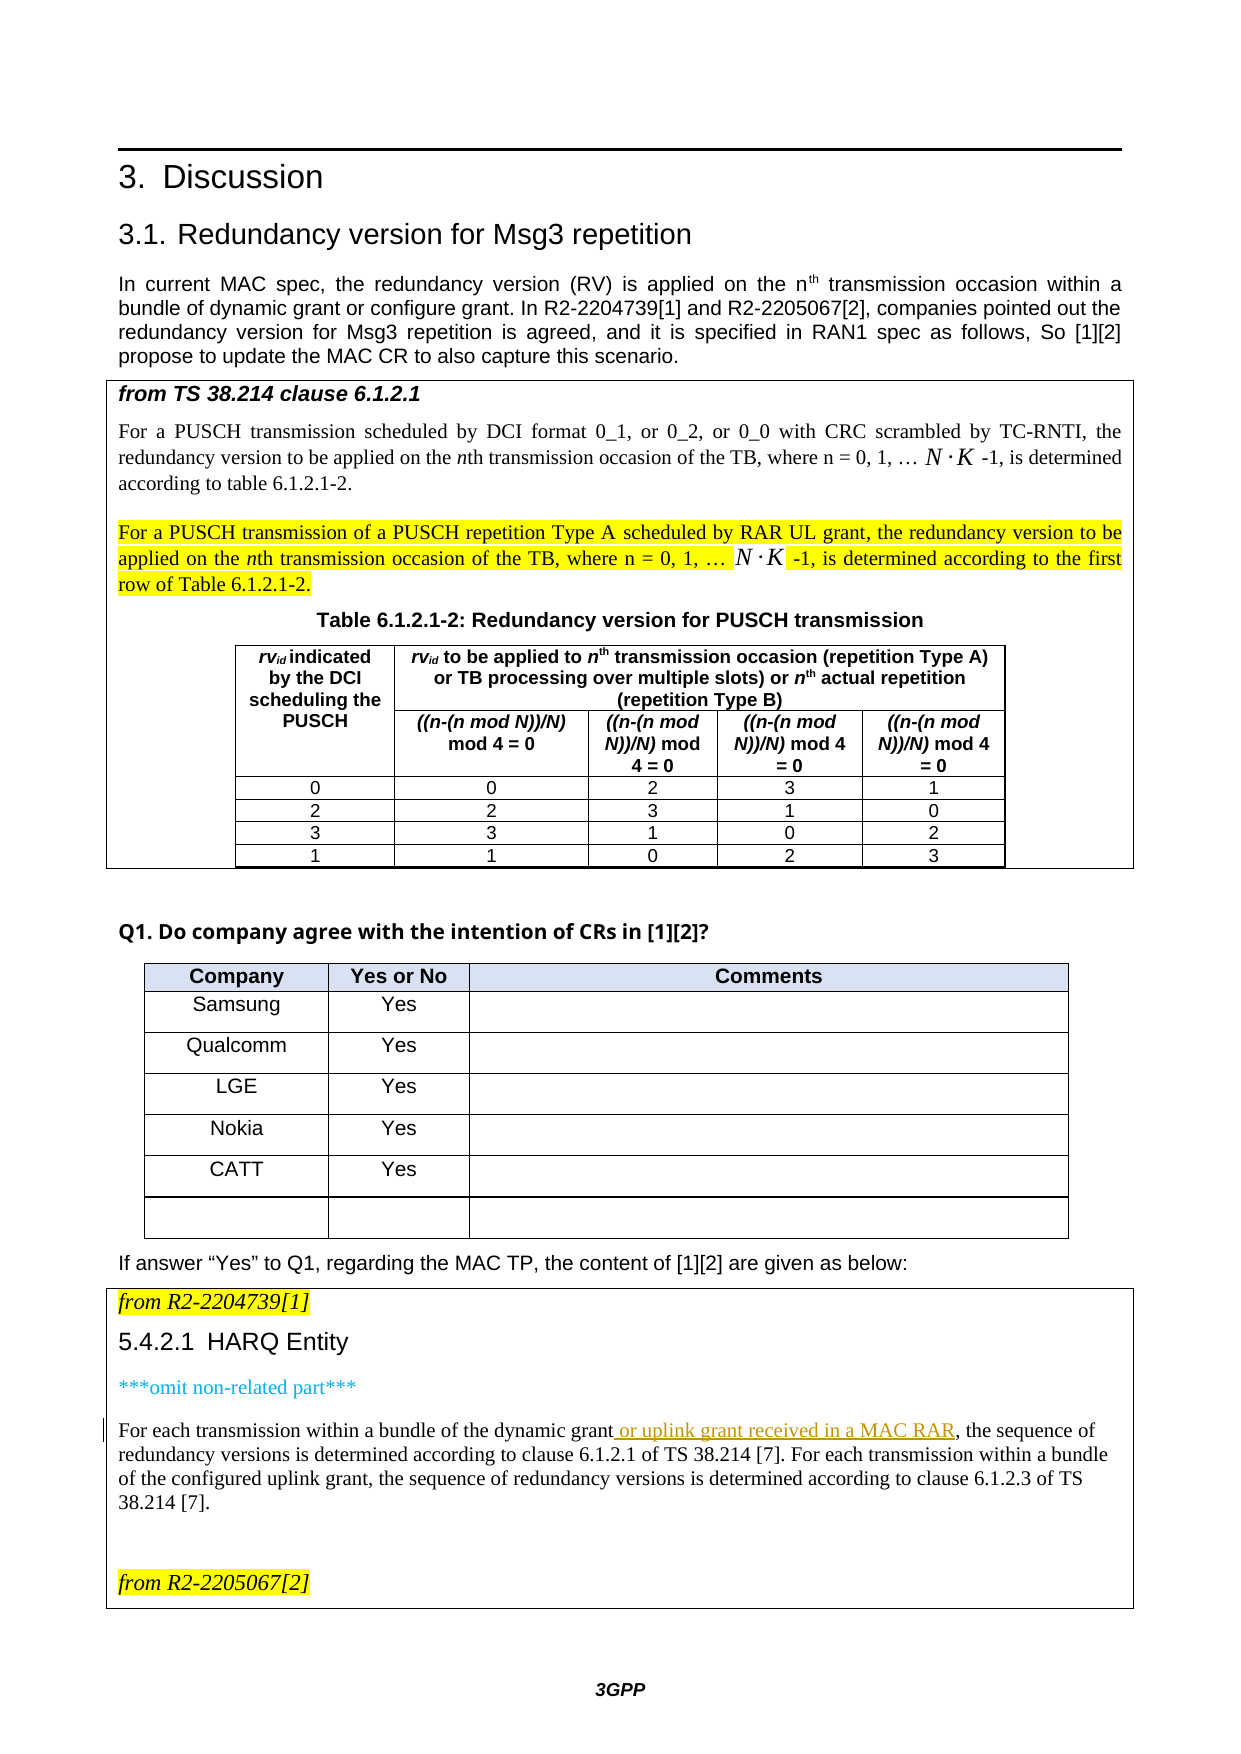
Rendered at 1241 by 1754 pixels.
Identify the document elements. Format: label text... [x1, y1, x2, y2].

table_cell CATT [145, 1156, 328, 1196]
table_cell Qualcomm [145, 1033, 328, 1073]
table_cell [470, 1074, 1068, 1114]
table_cell Samsung [145, 992, 328, 1032]
table_cell [329, 1198, 469, 1237]
table_cell [470, 1156, 1068, 1196]
table_header from TS 38.214 clause 6.1.2.1 For a PUSCH transmission scheduled by DCI format 0_1, or 0_2, or 0_0 with CRC scrambled by TC-RNTI, the redundancy version to be applied on the nth transmission occasion of the TB, where n = 0, 1, … -1, is determined according to table 6.1.2.1-2. For a PUSCH transmission of a PUSCH repetition Type A scheduled by RAR UL grant, the redundancy version to be applied on the nth transmission occasion of the TB, where n = 0, 1, … -1, is determined according to the first row of Table 6.1.2.1-2. Table 6.1.2.1-2: Redundancy version for PUSCH transmission [107, 381, 1133, 867]
table_cell Yes [329, 1074, 469, 1114]
table_cell Yes [329, 1033, 469, 1073]
table_header Company [145, 964, 328, 991]
text In current MAC spec, the redundancy version (RV) is applied on the nth transmission occasion within a bundle of dynamic grant or configure grant. In R2-2204739[1] and R2-2205067[2], companies pointed out the redundancy version for Msg3 repetition is agreed, and it is specified in RAN1 spec as follows, So [1][2] propose to update the MAC CR to also capture this scenario. [118, 272, 1122, 368]
table_cell Yes [329, 1156, 469, 1196]
table_header Yes or No [329, 964, 469, 991]
text If answer “Yes” to Q1, regarding the MAC TP, the content of [1][2] are given as below: [118, 1251, 1122, 1275]
table_cell [470, 1033, 1068, 1073]
table_cell Nokia [145, 1115, 328, 1155]
table_cell [470, 1198, 1068, 1237]
text Q1. Do company agree with the intention of CRs in [1][2]? [118, 917, 1122, 946]
table_cell [145, 1198, 328, 1237]
table_cell LGE [145, 1074, 328, 1114]
subtitle Discussion [118, 151, 1122, 195]
table_cell [470, 992, 1068, 1032]
table_cell Yes [329, 992, 469, 1032]
table_cell [470, 1115, 1068, 1155]
subtitle Redundancy version for Msg3 repetition [118, 217, 1122, 251]
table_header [107, 1289, 1133, 1608]
table_header Comments [470, 964, 1068, 991]
table_cell Yes [329, 1115, 469, 1155]
